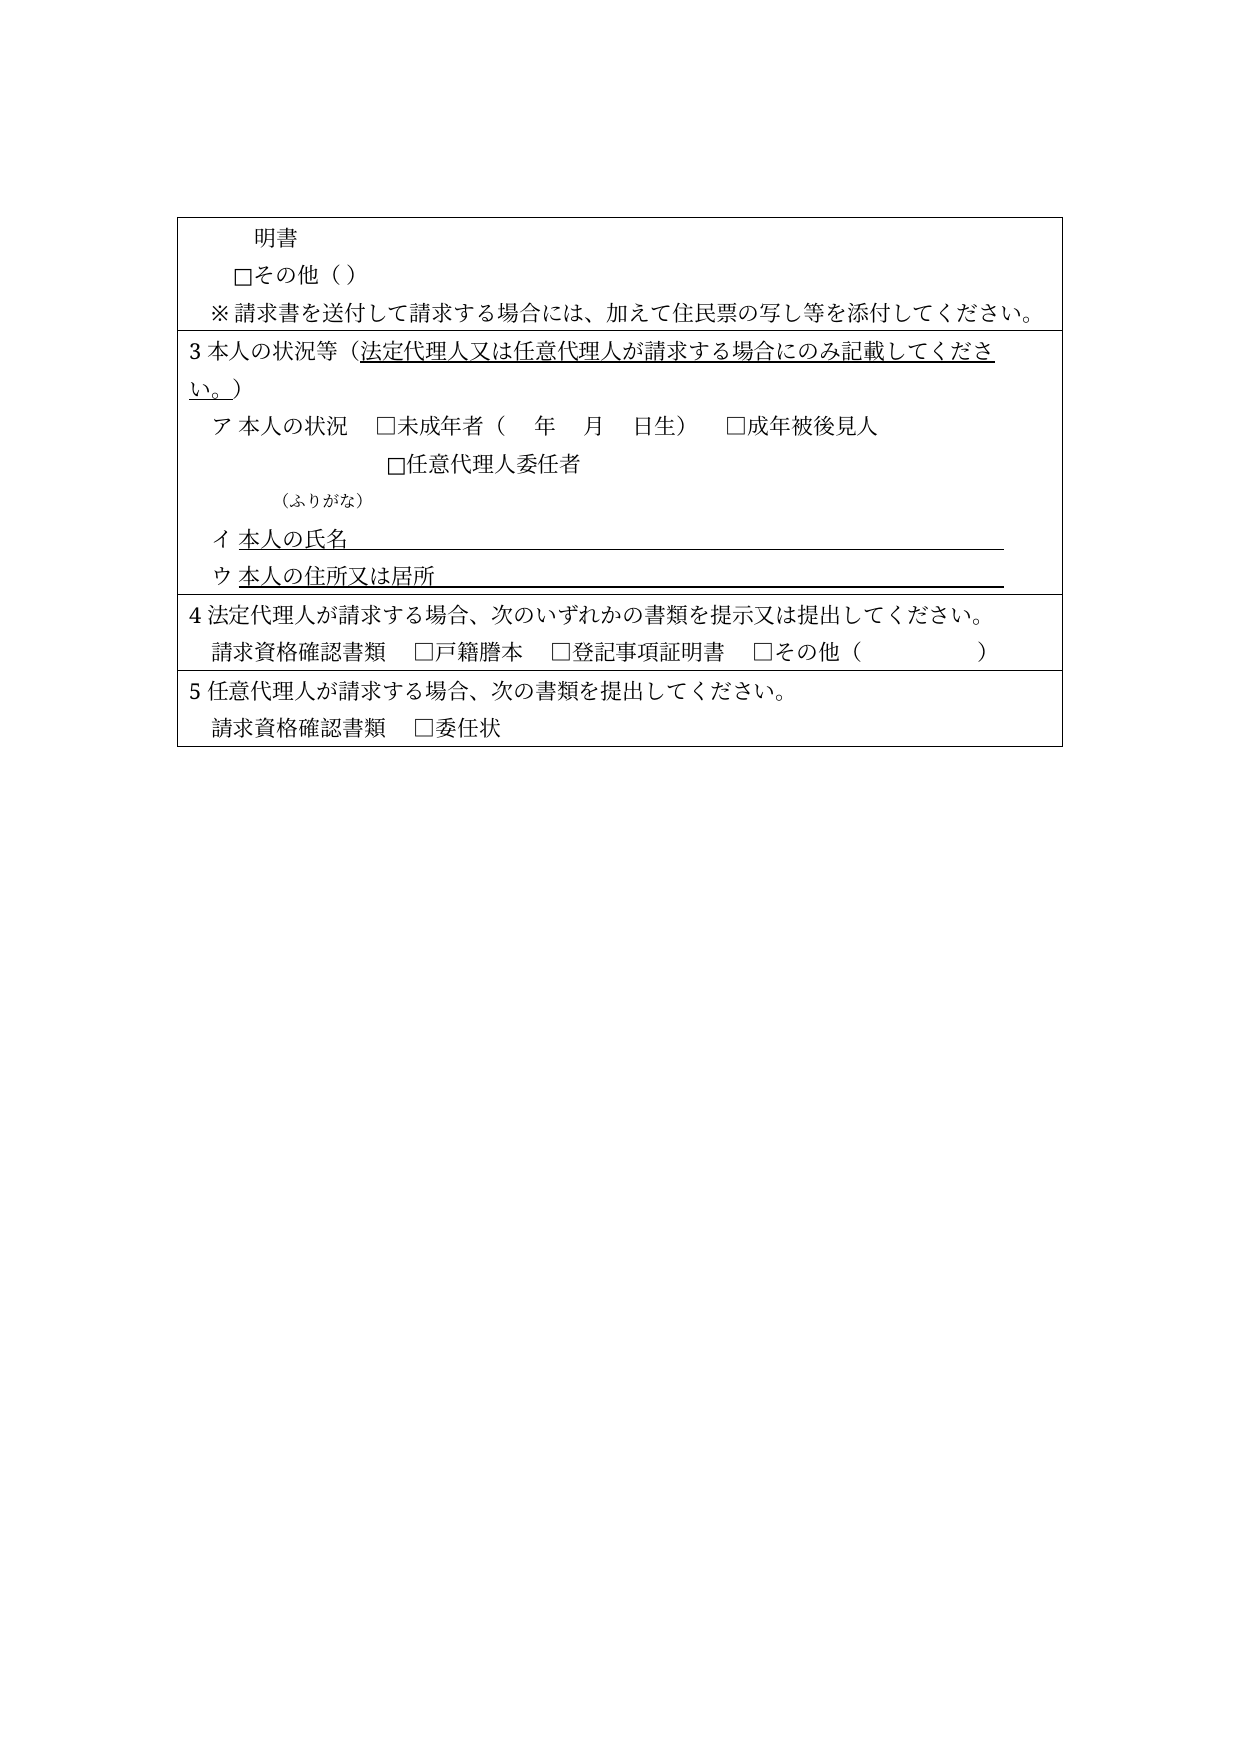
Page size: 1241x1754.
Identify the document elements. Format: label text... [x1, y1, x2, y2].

table_cell 3 本人の状況等（法定代理人又は任意代理人が請求する場合にのみ記載してください。） ア 本人の状況 □未成年者（ 年 月 日生） □成年被後見人 □任意代理人委任者 （ふりがな） イ 本人の氏名 ウ 本人の住所又は居所 [178, 331, 1062, 594]
table_cell 4 法定代理人が請求する場合、次のいずれかの書類を提示又は提出してください。 請求資格確認書類 □戸籍謄本 □登記事項証明書 □その他（ ） [178, 595, 1062, 670]
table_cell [178, 218, 1062, 330]
table_cell 5 任意代理人が請求する場合、次の書類を提出してください。 請求資格確認書類 □委任状 [178, 671, 1062, 746]
